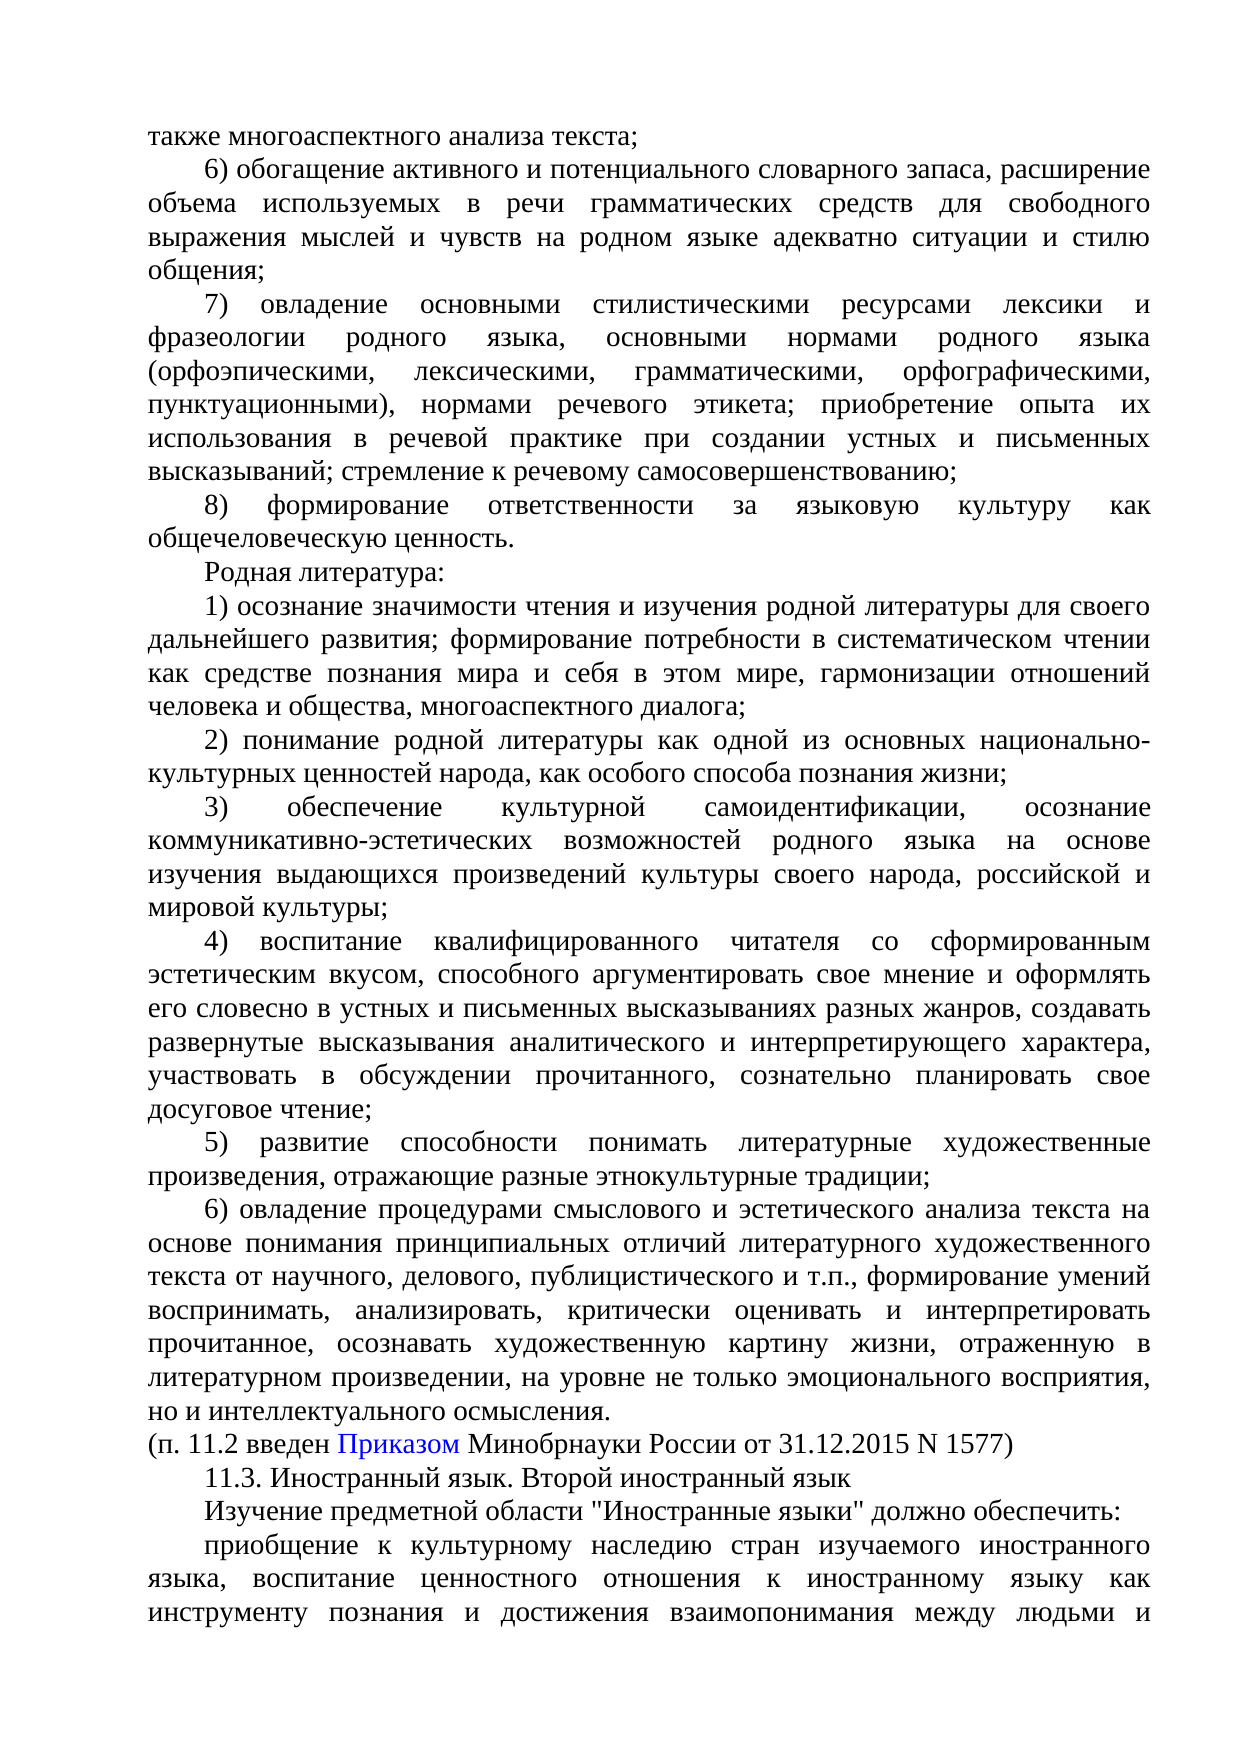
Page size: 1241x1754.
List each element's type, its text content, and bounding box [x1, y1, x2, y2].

text Изучение предметной области "Иностранные языки" должно обеспечить: [148, 1493, 1152, 1527]
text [148, 1527, 1152, 1627]
text 11.3. Иностранный язык. Второй иностранный язык [148, 1460, 1152, 1493]
text 3) обеспечение культурной самоидентификации, осознание коммуникативно-эстетических возможностей родного языка на основе изучения выдающихся произведений культуры своего народа, российской и мировой культуры; [148, 789, 1152, 923]
text 8) формирование ответственности за языковую культуру как общечеловеческую ценность. [148, 487, 1152, 554]
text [148, 118, 1152, 152]
text 7) овладение основными стилистическими ресурсами лексики и фразеологии родного языка, основными нормами родного языка (орфоэпическими, лексическими, грамматическими, орфографическими, пунктуационными), нормами речевого этикета; приобретение опыта их использования в речевой практике при создании устных и письменных высказываний; стремление к речевому самосовершенствованию; [148, 286, 1152, 487]
text 2) понимание родной литературы как одной из основных национально-культурных ценностей народа, как особого способа познания жизни; [148, 722, 1152, 789]
text 6) овладение процедурами смыслового и эстетического анализа текста на основе понимания принципиальных отличий литературного художественного текста от научного, делового, публицистического и т.п., формирование умений воспринимать, анализировать, критически оценивать и интерпретировать прочитанное, осознавать художественную картину жизни, отраженную в литературном произведении, на уровне не только эмоционального восприятия, но и интеллектуального осмысления. [148, 1191, 1152, 1426]
text (п. 11.2 введен Приказом Минобрнауки России от 31.12.2015 N 1577) [148, 1426, 1152, 1460]
text 1) осознание значимости чтения и изучения родной литературы для своего дальнейшего развития; формирование потребности в систематическом чтении как средстве познания мира и себя в этом мире, гармонизации отношений человека и общества, многоаспектного диалога; [148, 588, 1152, 722]
text 4) воспитание квалифицированного читателя со сформированным эстетическим вкусом, способного аргументировать свое мнение и оформлять его словесно в устных и письменных высказываниях разных жанров, создавать развернутые высказывания аналитического и интерпретирующего характера, участвовать в обсуждении прочитанного, сознательно планировать свое досуговое чтение; [148, 923, 1152, 1124]
text 5) развитие способности понимать литературные художественные произведения, отражающие разные этнокультурные традиции; [148, 1124, 1152, 1191]
text 6) обогащение активного и потенциального словарного запаса, расширение объема используемых в речи грамматических средств для свободного выражения мыслей и чувств на родном языке адекватно ситуации и стилю общения; [148, 152, 1152, 286]
text Родная литература: [148, 554, 1152, 588]
